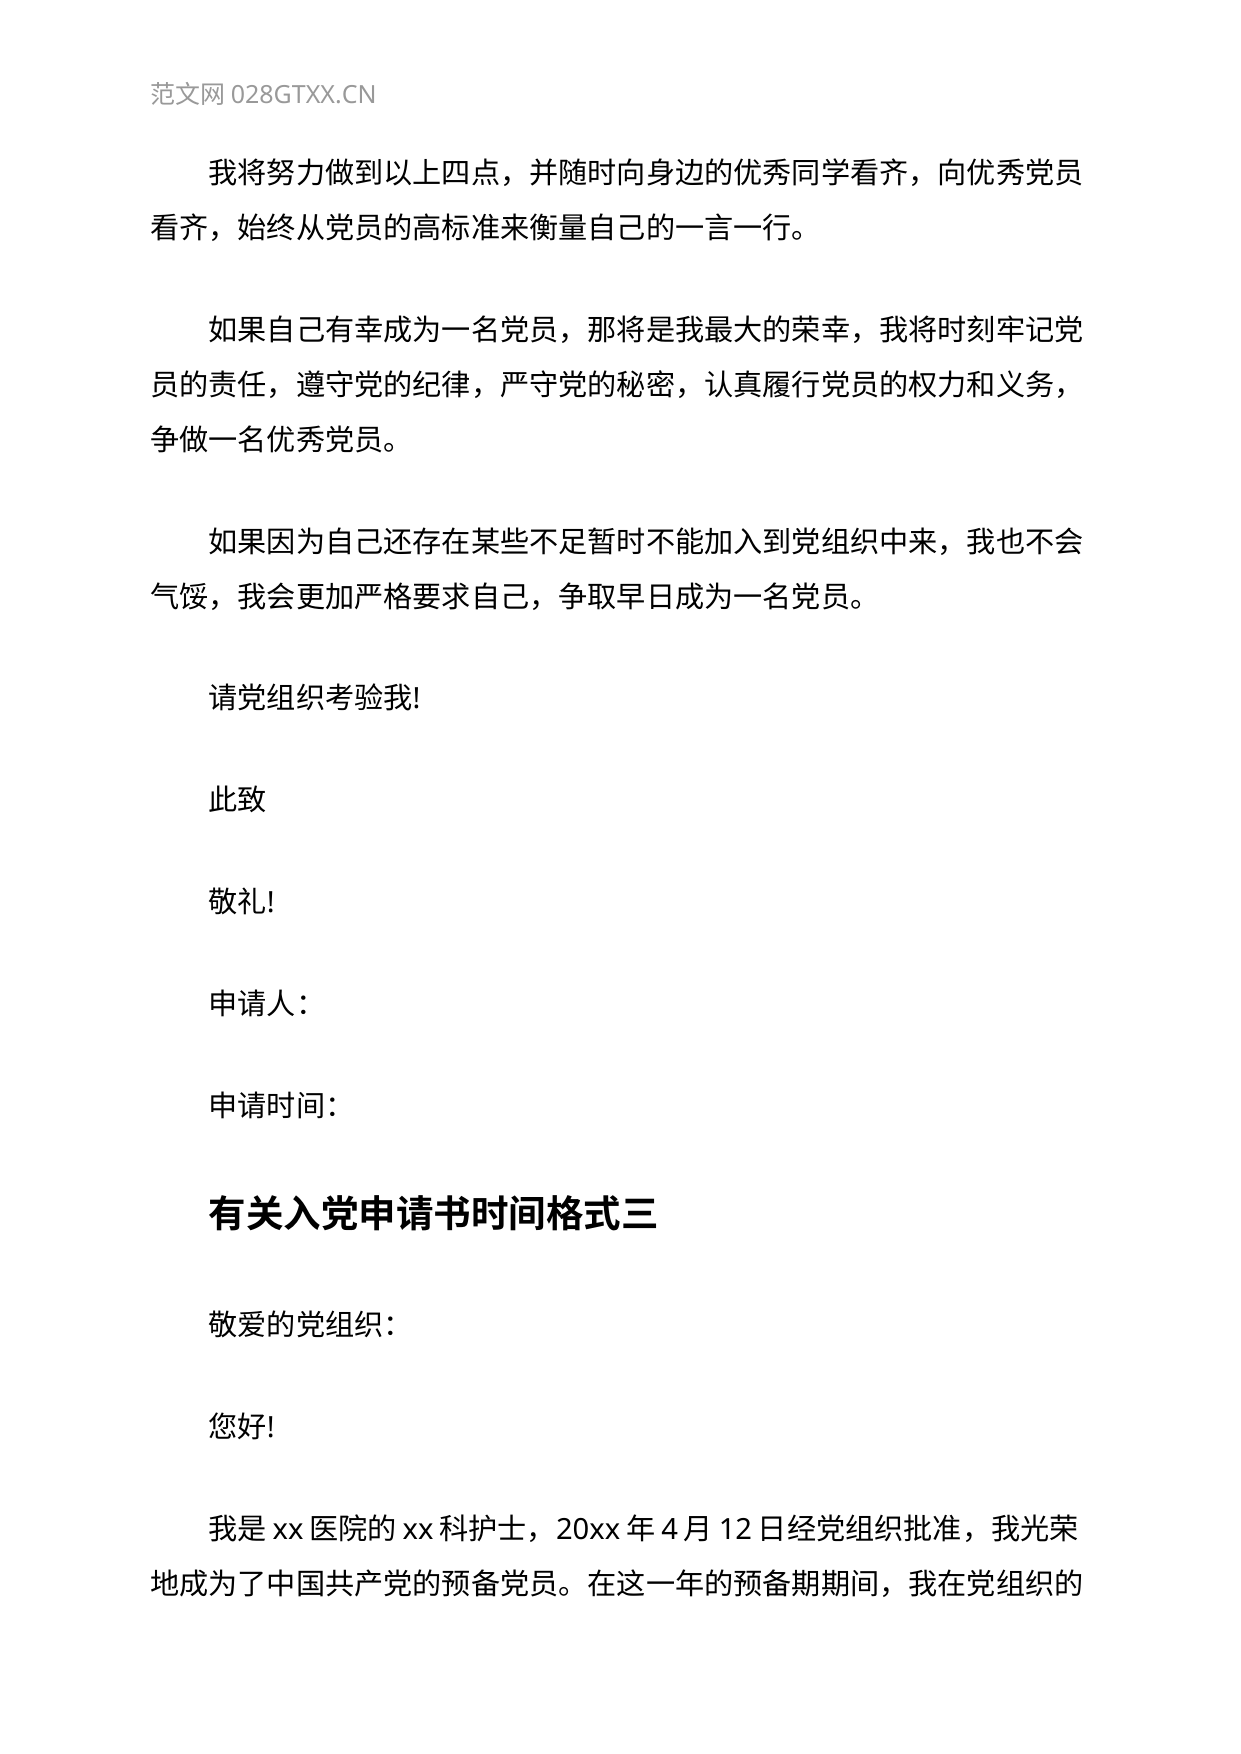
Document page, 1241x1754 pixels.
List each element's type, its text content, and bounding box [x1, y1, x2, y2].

text 此致 [150, 777, 1090, 819]
text 敬礼! [150, 879, 1090, 921]
text 敬爱的党组织： [150, 1302, 1090, 1344]
text 我将努力做到以上四点，并随时向身边的优秀同学看齐，向优秀党员看齐，始终从党员的高标准来衡量自己的一言一行。 [150, 150, 1090, 247]
text 申请时间： [150, 1082, 1090, 1125]
text 如果自己有幸成为一名党员，那将是我最大的荣幸，我将时刻牢记党员的责任，遵守党的纪律，严守党的秘密，认真履行党员的权力和义务，争做一名优秀党员。 [150, 307, 1090, 459]
text 有关入党申请书时间格式三 [150, 1184, 1090, 1238]
text 请党组织考验我! [150, 675, 1090, 717]
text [150, 1505, 1090, 1603]
text 申请人： [150, 981, 1090, 1023]
text 您好! [150, 1403, 1090, 1446]
text 如果因为自己还存在某些不足暂时不能加入到党组织中来，我也不会气馁，我会更加严格要求自己，争取早日成为一名党员。 [150, 518, 1090, 615]
